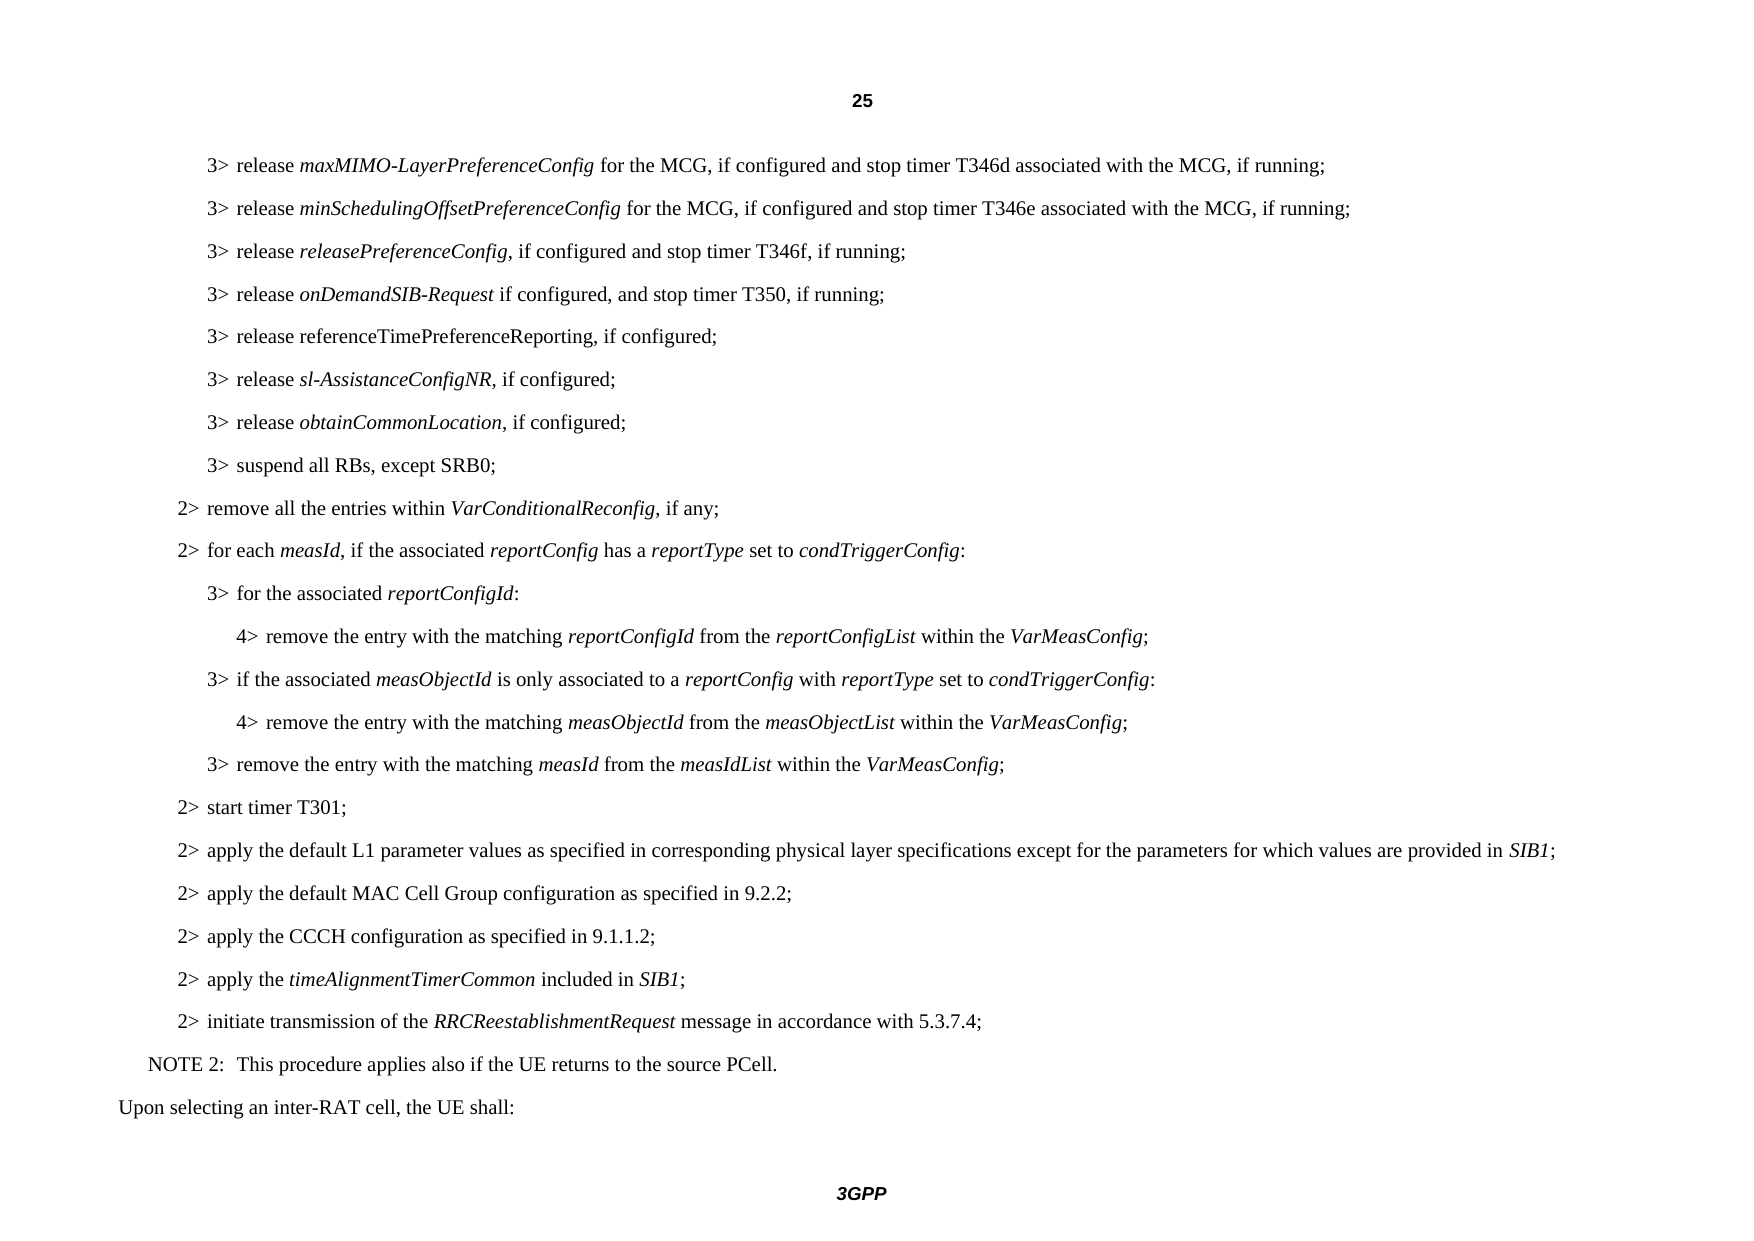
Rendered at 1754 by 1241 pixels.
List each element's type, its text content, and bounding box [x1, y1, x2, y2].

text 3> for the associated reportConfigId: [207, 581, 1606, 605]
text 2> apply the default MAC Cell Group configuration as specified in 9.2.2; [177, 881, 1606, 905]
text 2> for each measId, if the associated reportConfig has a reportType set to condTriggerConfig: [177, 538, 1606, 562]
text 2> apply the timeAlignmentTimerCommon included in SIB1; [177, 966, 1606, 991]
text 3> release onDemandSIB-Request if configured, and stop timer T350, if running; [207, 281, 1606, 306]
text NOTE 2: This procedure applies also if the UE returns to the source PCell. [148, 1052, 1606, 1076]
text 2> start timer T301; [177, 795, 1606, 819]
text 3> release obtainCommonLocation, if configured; [207, 410, 1606, 434]
text 4> remove the entry with the matching reportConfigId from the reportConfigList within the VarMeasConfig; [236, 624, 1606, 648]
text 2> remove all the entries within VarConditionalReconfig, if any; [177, 496, 1606, 519]
text 3> release maxMIMO-LayerPreferenceConfig for the MCG, if configured and stop timer T346d associated with the MCG, if running; [207, 153, 1606, 177]
text 3> suspend all RBs, except SRB0; [207, 453, 1606, 477]
text 3> remove the entry with the matching measId from the measIdList within the VarMeasConfig; [207, 752, 1606, 776]
text 3> if the associated measObjectId is only associated to a reportConfig with reportType set to condTriggerConfig: [207, 667, 1606, 691]
text 3> release sl-AssistanceConfigNR, if configured; [207, 367, 1606, 391]
text Upon selecting an inter-RAT cell, the UE shall: [118, 1095, 1606, 1119]
text 3> release minSchedulingOffsetPreferenceConfig for the MCG, if configured and stop timer T346e associated with the MCG, if running; [207, 196, 1606, 220]
text 3> release referenceTimePreferenceReporting, if configured; [207, 324, 1606, 348]
text 3> release releasePreferenceConfig, if configured and stop timer T346f, if running; [207, 239, 1606, 263]
text 2> apply the CCCH configuration as specified in 9.1.1.2; [177, 924, 1606, 948]
text 4> remove the entry with the matching measObjectId from the measObjectList within the VarMeasConfig; [236, 709, 1606, 734]
text 2> initiate transmission of the RRCReestablishmentRequest message in accordance with 5.3.7.4; [177, 1009, 1606, 1033]
text 2> apply the default L1 parameter values as specified in corresponding physical layer specifications except for the parameters for which values are provided in SIB1; [177, 838, 1606, 862]
